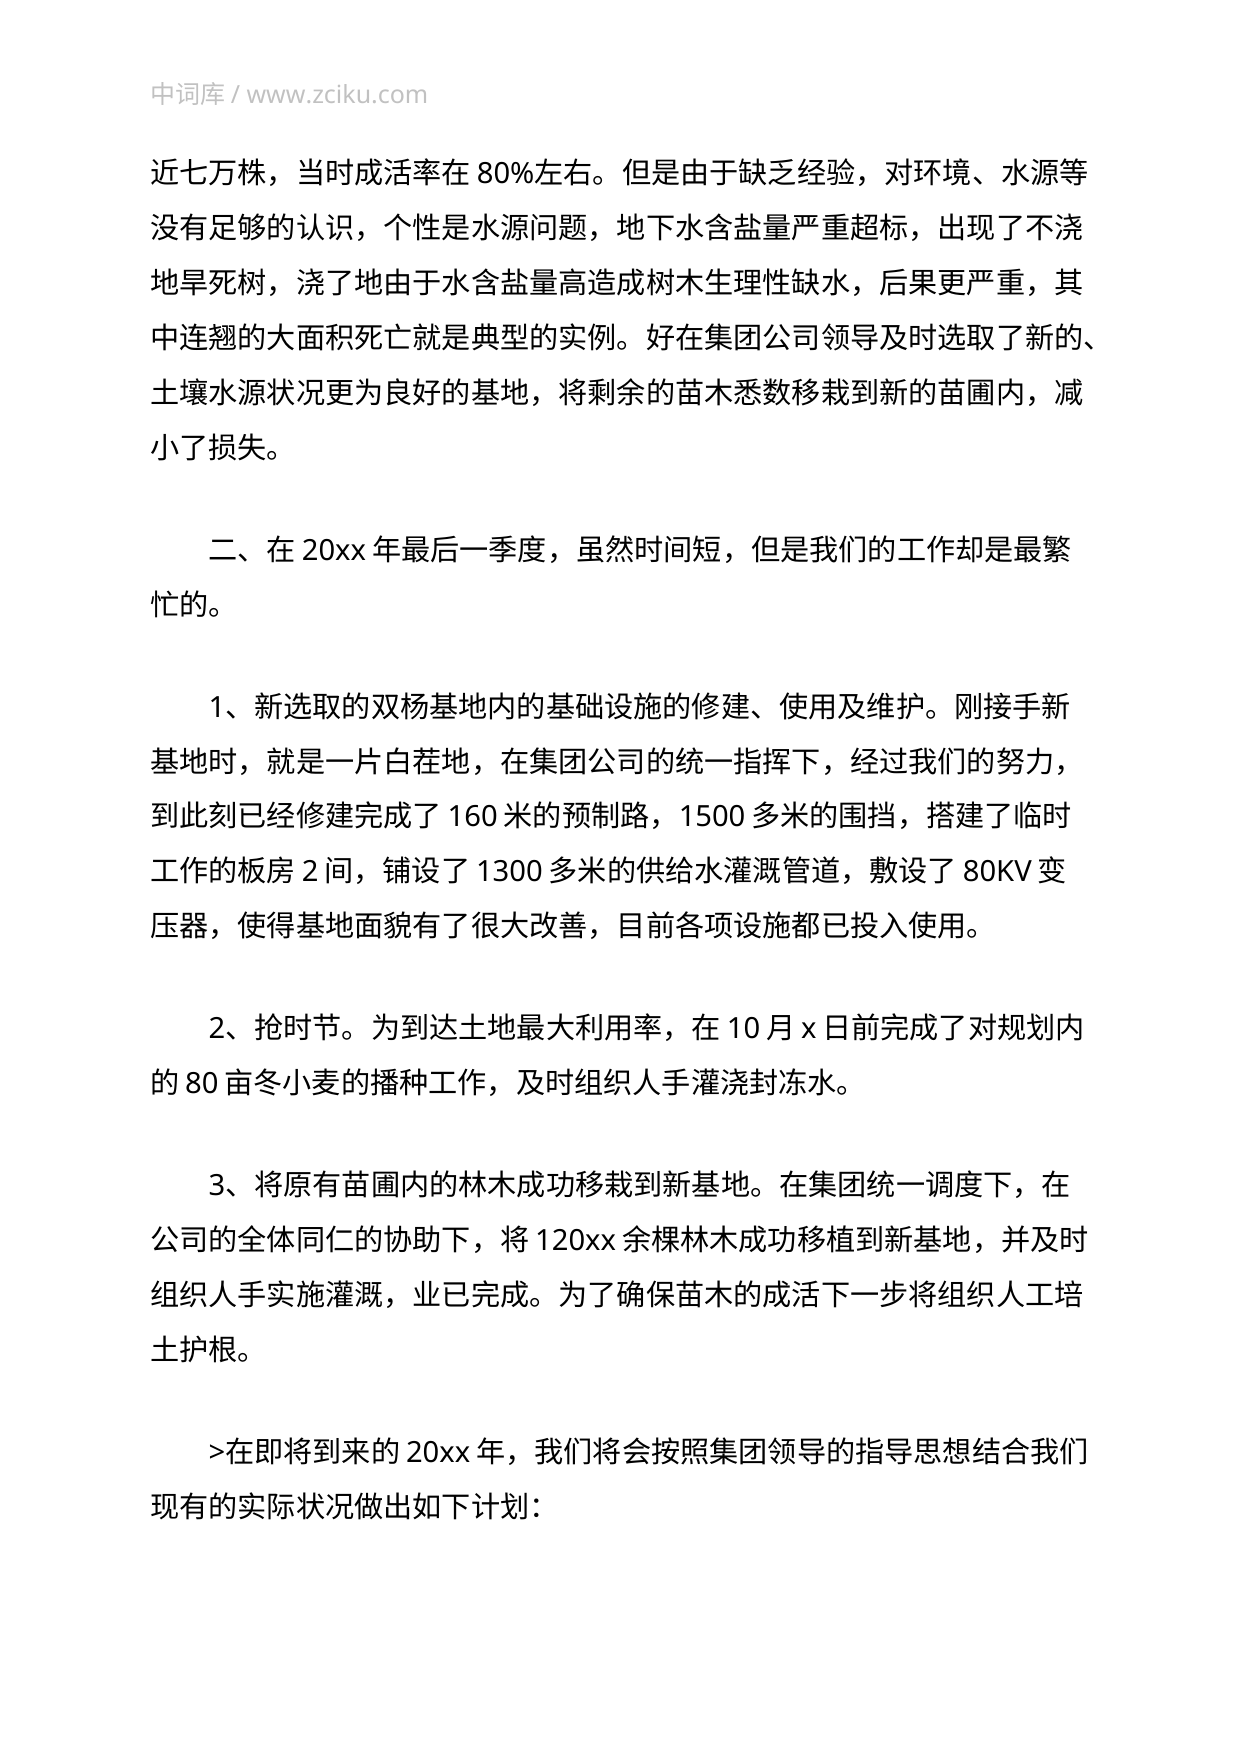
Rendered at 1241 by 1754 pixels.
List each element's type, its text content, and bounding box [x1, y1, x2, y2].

text 3、将原有苗圃内的林木成功移栽到新基地。在集团统一调度下，在公司的全体同仁的协助下，将120xx余棵林木成功移植到新基地，并及时组织人手实施灌溉，业已完成。为了确保苗木的成活下一步将组织人工培土护根。 [150, 1162, 1090, 1369]
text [150, 150, 1090, 467]
text 1、新选取的双杨基地内的基础设施的修建、使用及维护。刚接手新基地时，就是一片白茬地，在集团公司的统一指挥下，经过我们的努力，到此刻已经修建完成了160米的预制路，1500多米的围挡，搭建了临时工作的板房2间，铺设了1300多米的供给水灌溉管道，敷设了80KV变压器，使得基地面貌有了很大改善，目前各项设施都已投入使用。 [150, 683, 1090, 945]
text 二、在20xx年最后一季度，虽然时间短，但是我们的工作却是最繁忙的。 [150, 526, 1090, 624]
text >在即将到来的20xx年，我们将会按照集团领导的指导思想结合我们现有的实际状况做出如下计划： [150, 1428, 1090, 1526]
text 2、抢时节。为到达土地最大利用率，在10月x日前完成了对规划内的80亩冬小麦的播种工作，及时组织人手灌浇封冻水。 [150, 1005, 1090, 1102]
